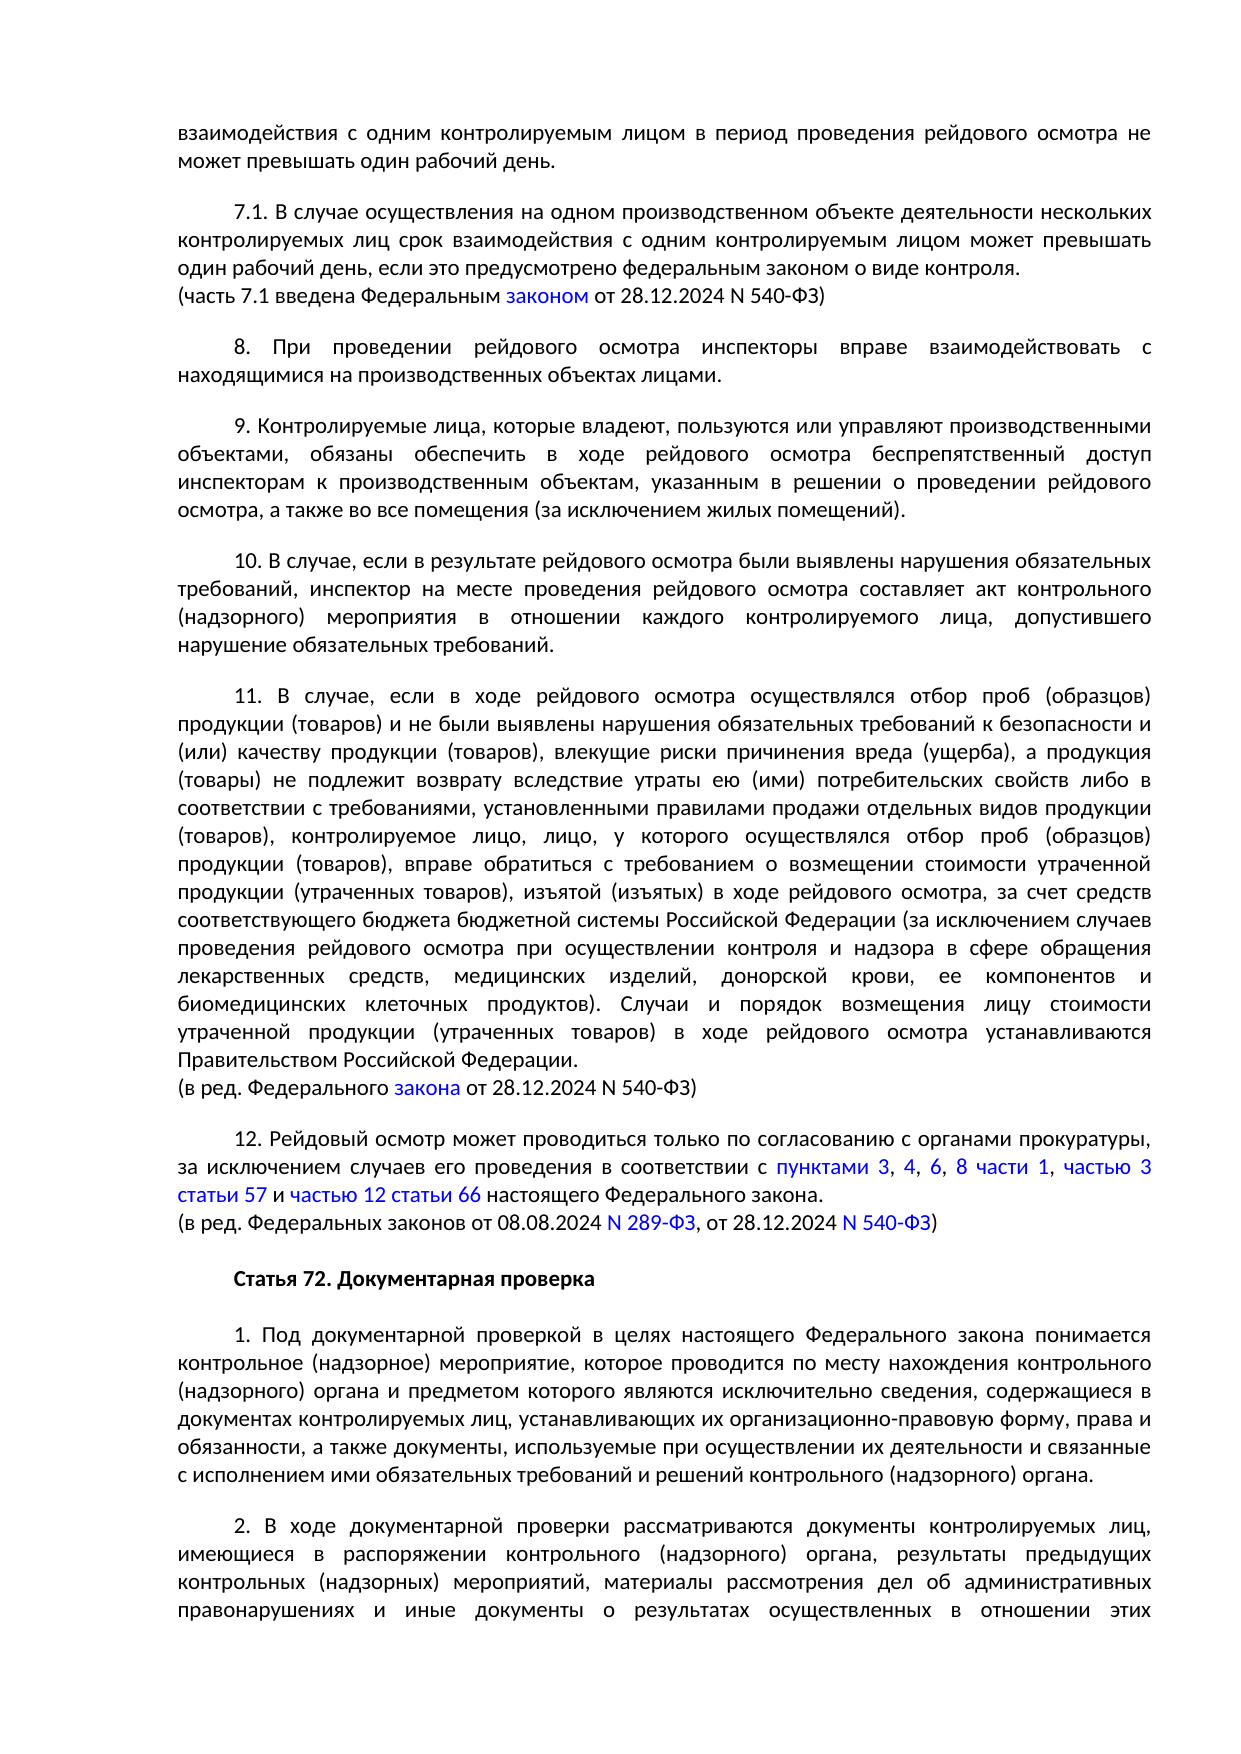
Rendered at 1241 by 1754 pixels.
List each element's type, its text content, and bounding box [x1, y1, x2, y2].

text 7.1. В случае осуществления на одном производственном объекте деятельности нескольких контролируемых лиц срок взаимодействия с одним контролируемым лицом может превышать один рабочий день, если это предусмотрено федеральным законом о виде контроля. [177, 197, 1152, 281]
text 11. В случае, если в ходе рейдового осмотра осуществлялся отбор проб (образцов) продукции (товаров) и не были выявлены нарушения обязательных требований к безопасности и (или) качеству продукции (товаров), влекущие риски причинения вреда (ущерба), а продукция (товары) не подлежит возврату вследствие утраты ею (ими) потребительских свойств либо в соответствии с требованиями, установленными правилами продажи отдельных видов продукции (товаров), контролируемое лицо, лицо, у которого осуществлялся отбор проб (образцов) продукции (товаров), вправе обратиться с требованием о возмещении стоимости утраченной продукции (утраченных товаров), изъятой (изъятых) в ходе рейдового осмотра, за счет средств соответствующего бюджета бюджетной системы Российской Федерации (за исключением случаев проведения рейдового осмотра при осуществлении контроля и надзора в сфере обращения лекарственных средств, медицинских изделий, донорской крови, ее компонентов и биомедицинских клеточных продуктов). Случаи и порядок возмещения лицу стоимости утраченной продукции (утраченных товаров) в ходе рейдового осмотра устанавливаются Правительством Российской Федерации. [177, 681, 1152, 1073]
text (часть 7.1 введена Федеральным законом от 28.12.2024 N 540-ФЗ) [177, 281, 1152, 309]
text (в ред. Федерального закона от 28.12.2024 N 540-ФЗ) [177, 1073, 1152, 1101]
text 1. Под документарной проверкой в целях настоящего Федерального закона понимается контрольное (надзорное) мероприятие, которое проводится по месту нахождения контрольного (надзорного) органа и предметом которого являются исключительно сведения, содержащиеся в документах контролируемых лиц, устанавливающих их организационно-правовую форму, права и обязанности, а также документы, используемые при осуществлении их деятельности и связанные с исполнением ими обязательных требований и решений контрольного (надзорного) органа. [177, 1320, 1152, 1488]
text (в ред. Федеральных законов от 08.08.2024 N 289-ФЗ, от 28.12.2024 N 540-ФЗ) [177, 1208, 1152, 1236]
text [177, 118, 1152, 174]
title Статья 72. Документарная проверка [177, 1264, 1152, 1292]
text 10. В случае, если в результате рейдового осмотра были выявлены нарушения обязательных требований, инспектор на месте проведения рейдового осмотра составляет акт контрольного (надзорного) мероприятия в отношении каждого контролируемого лица, допустившего нарушение обязательных требований. [177, 546, 1152, 658]
text 12. Рейдовый осмотр может проводиться только по согласованию с органами прокуратуры, за исключением случаев его проведения в соответствии с пунктами 3, 4, 6, 8 части 1, частью 3 статьи 57 и частью 12 статьи 66 настоящего Федерального закона. [177, 1124, 1152, 1208]
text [177, 1511, 1152, 1623]
text 9. Контролируемые лица, которые владеют, пользуются или управляют производственными объектами, обязаны обеспечить в ходе рейдового осмотра беспрепятственный доступ инспекторам к производственным объектам, указанным в решении о проведении рейдового осмотра, а также во все помещения (за исключением жилых помещений). [177, 411, 1152, 523]
text 8. При проведении рейдового осмотра инспекторы вправе взаимодействовать с находящимися на производственных объектах лицами. [177, 332, 1152, 388]
